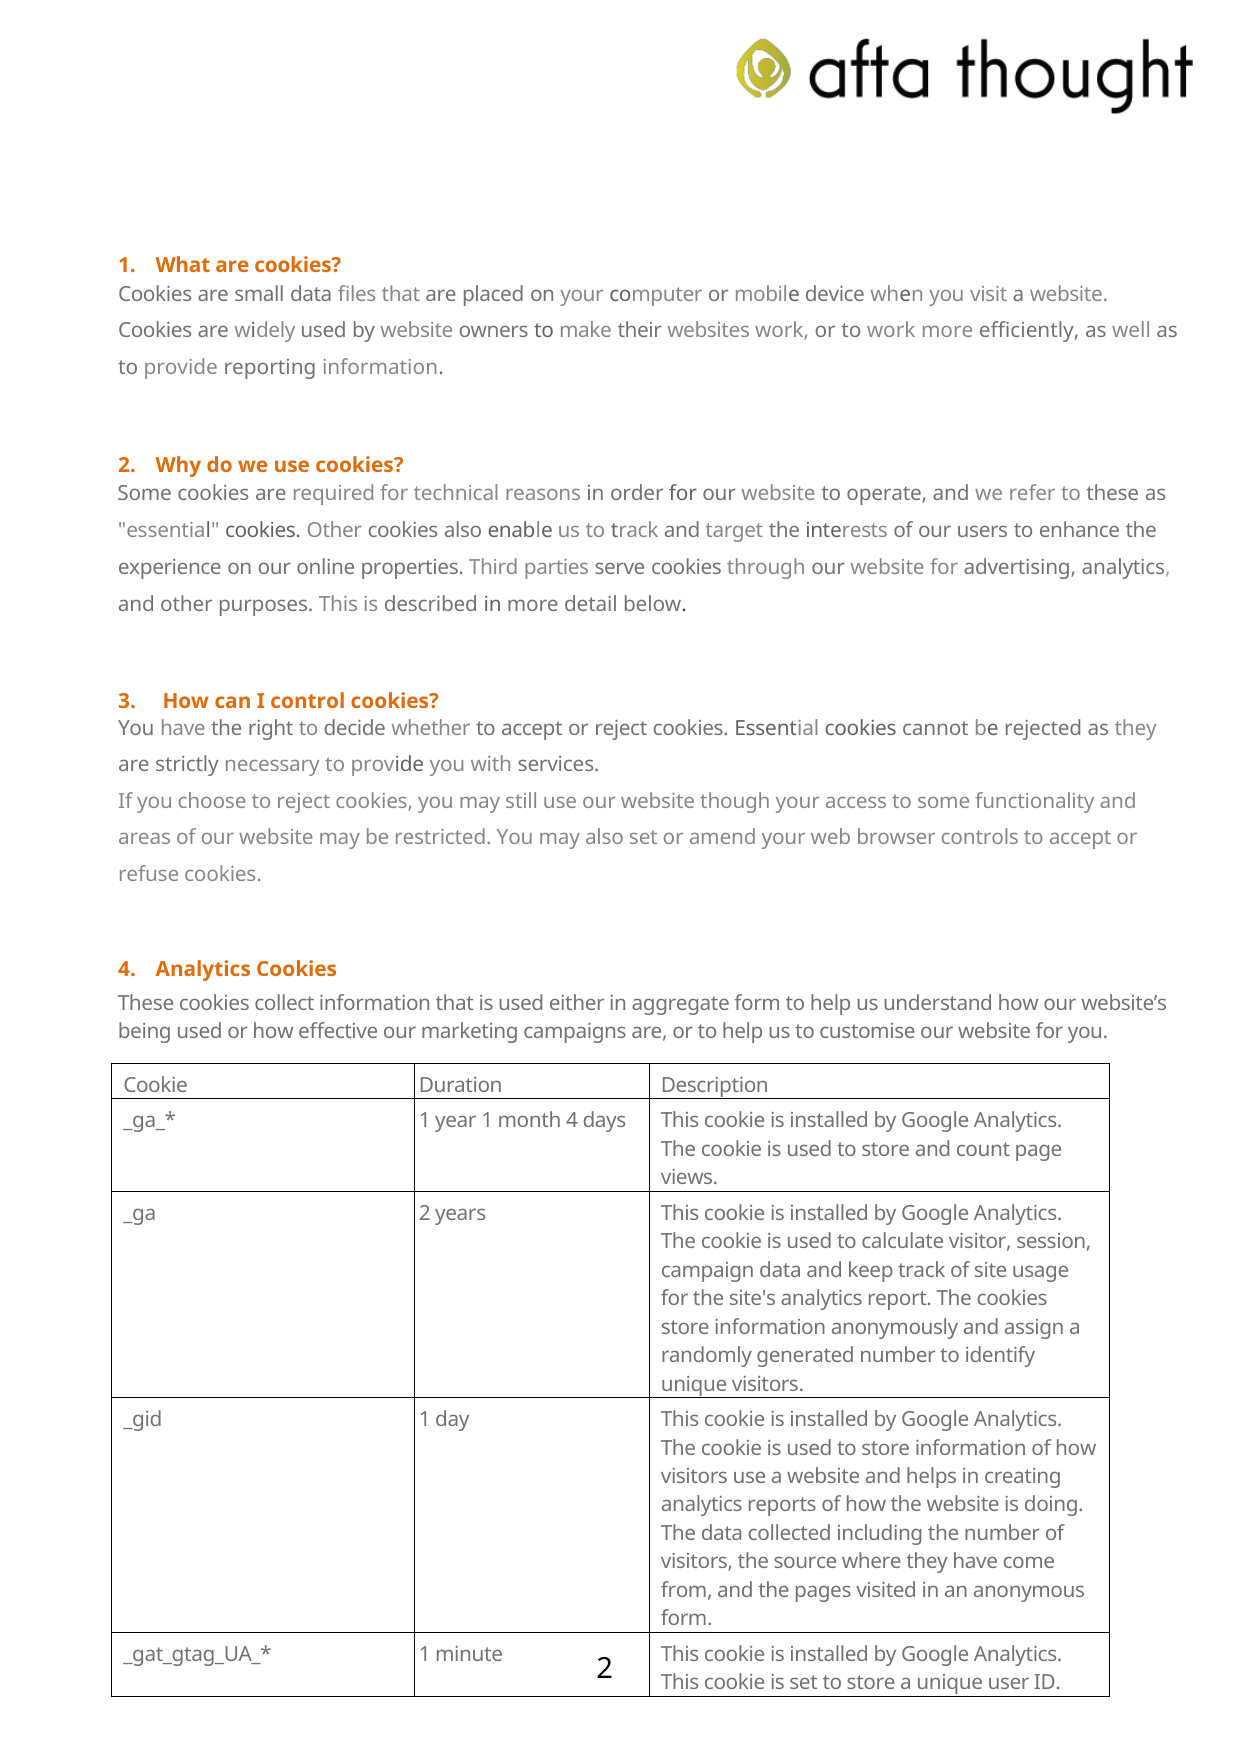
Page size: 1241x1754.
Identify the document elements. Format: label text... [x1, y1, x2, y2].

table_header Duration [415, 1064, 649, 1098]
table_cell _gid [112, 1398, 414, 1632]
text Some cookies are required for technical reasons in order for our website to operate, and we refer to these as "essential" cookies. Other cookies also enable us to track and target the interests of our users to enhance the experience on our online properties. Third parties serve cookies through our website for advertising, analytics, and other purposes. This is described in more detail below. [117, 478, 1178, 617]
subtitle Analytics Cookies [118, 957, 1178, 982]
table_cell _gat_gtag_UA_* [112, 1633, 414, 1696]
table_cell 2 years [415, 1192, 649, 1397]
text You have the right to decide whether to accept or reject cookies. Essential cookies cannot be rejected as they are strictly necessary to provide you with services. [118, 713, 1178, 778]
subtitle Why do we use cookies? [118, 450, 1178, 478]
table_cell 1 year 1 month 4 days [415, 1099, 649, 1191]
table_cell 1 minute [415, 1633, 649, 1696]
text Cookies are small data files that are placed on your computer or mobile device when you visit a website. Cookies are widely used by website owners to make their websites work, or to work more efficiently, as well as to provide reporting information. [118, 279, 1178, 380]
table_cell _ga [112, 1192, 414, 1397]
picture [668, 0, 1232, 115]
text If you choose to reject cookies, you may still use our website though your access to some functionality and areas of our website may be restricted. You may also set or amend your web browser controls to accept or refuse cookies. [118, 786, 1178, 887]
subtitle How can I control cookies? [118, 688, 1178, 713]
table_cell This cookie is installed by Google Analytics. The cookie is used to store information of how visitors use a website and helps in creating analytics reports of how the website is doing. The data collected including the number of visitors, the source where they have come from, and the pages visited in an anonymous form. [650, 1398, 1109, 1632]
table_cell 1 day [415, 1398, 649, 1632]
table_cell This cookie is installed by Google Analytics. The cookie is used to store and count page views. [650, 1099, 1109, 1191]
table_cell This cookie is installed by Google Analytics. The cookie is used to calculate visitor, session, campaign data and keep track of site usage for the site's analytics report. The cookies store information anonymously and assign a randomly generated number to identify unique visitors. [650, 1192, 1109, 1397]
text These cookies collect information that is used either in aggregate form to help us understand how our website’s being used or how effective our marketing campaigns are, or to help us to customise our website for you. [118, 988, 1178, 1045]
list What are cookies? [118, 251, 1095, 279]
table_header Description [650, 1064, 1109, 1098]
table_cell _ga_* [112, 1099, 414, 1191]
table_header Cookie [112, 1064, 414, 1098]
table_cell This cookie is installed by Google Analytics. This cookie is set to store a unique user ID. [650, 1633, 1109, 1696]
